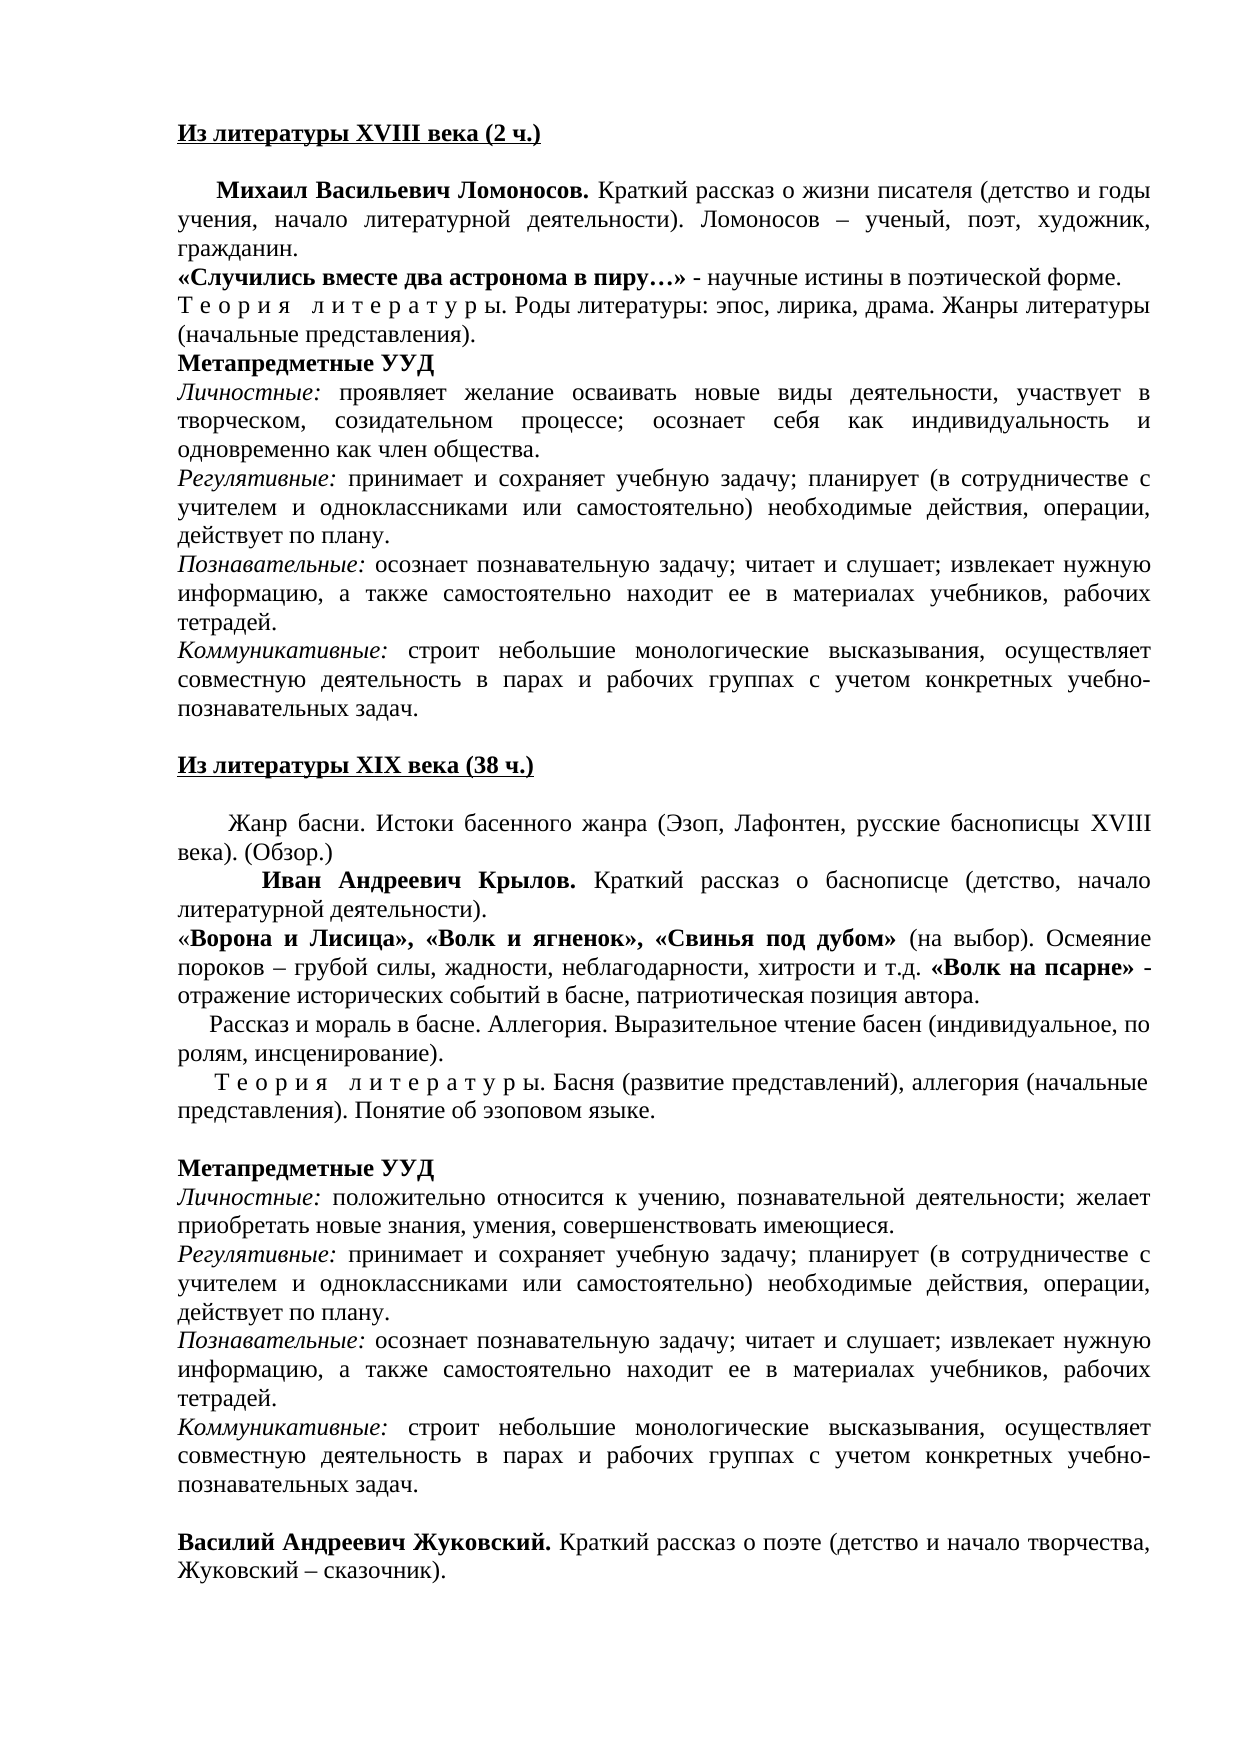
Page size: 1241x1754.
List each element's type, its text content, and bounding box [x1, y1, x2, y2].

text Личностные: положительно относится к учению, познавательной деятельности; желает приобретать новые знания, умения, совершенствовать имеющиеся. [177, 1182, 1152, 1239]
text «Ворона и Лисица», «Волк и ягненок», «Свинья под дубом» (на выбор). Осмеяние пороков – грубой силы, жадности, неблагодарности, хитрости и т.д. «Волк на псарне» - отражение исторических событий в басне, патриотическая позиция автора. [177, 923, 1152, 1009]
text Иван Андреевич Крылов. Краткий рассказ о баснописце (детство, начало литературной деятельности). [177, 866, 1152, 923]
text Познавательные: осознает познавательную задачу; читает и слушает; извлекает нужную информацию, а также самостоятельно находит ее в материалах учебников, рабочих тетрадей. [177, 1326, 1152, 1412]
text Жанр басни. Истоки басенного жанра (Эзоп, Лафонтен, русские баснописцы XVIII века). (Обзор.) [177, 808, 1152, 866]
text Из литературы XVIII века (2 ч.) [177, 118, 1152, 147]
text Метапредметные УУД [177, 1153, 1152, 1182]
text Метапредметные УУД [177, 348, 1152, 377]
text Т е о р и я л и т е р а т у р ы. Басня (развитие представлений), аллегория (начальные представления). Понятие об эзоповом языке. [177, 1067, 1152, 1124]
text Коммуникативные: строит небольшие монологические высказывания, осуществляет совместную деятельность в парах и рабочих группах с учетом конкретных учебно-познавательных задач. [177, 1412, 1152, 1498]
text Василий Андреевич Жуковский. Краткий рассказ о поэте (детство и начало творчества, Жуковский – сказочник). [177, 1527, 1152, 1584]
text Михаил Васильевич Ломоносов. Краткий рассказ о жизни писателя (детство и годы учения, начало литературной деятельности). Ломоносов – ученый, поэт, художник, гражданин. [177, 176, 1152, 262]
text Коммуникативные: строит небольшие монологические высказывания, осуществляет совместную деятельность в парах и рабочих группах с учетом конкретных учебно-познавательных задач. [177, 636, 1152, 722]
text Т е о р и я л и т е р а т у р ы. Роды литературы: эпос, лирика, драма. Жанры литературы (начальные представления). [177, 291, 1152, 348]
text Из литературы XIX века (38 ч.) [177, 751, 1152, 779]
text Регулятивные: принимает и сохраняет учебную задачу; планирует (в сотрудничестве с учителем и одноклассниками или самостоятельно) необходимые действия, операции, действует по плану. [177, 463, 1152, 549]
text Рассказ и мораль в басне. Аллегория. Выразительное чтение басен (индивидуальное, по ролям, инсценирование). [177, 1009, 1152, 1067]
text «Случились вместе два астронома в пиру…» - научные истины в поэтической форме. [177, 262, 1152, 291]
text Регулятивные: принимает и сохраняет учебную задачу; планирует (в сотрудничестве с учителем и одноклассниками или самостоятельно) необходимые действия, операции, действует по плану. [177, 1239, 1152, 1326]
text Личностные: проявляет желание осваивать новые виды деятельности, участвует в творческом, созидательном процессе; осознает себя как индивидуальность и одновременно как член общества. [177, 377, 1152, 463]
text Познавательные: осознает познавательную задачу; читает и слушает; извлекает нужную информацию, а также самостоятельно находит ее в материалах учебников, рабочих тетрадей. [177, 549, 1152, 636]
